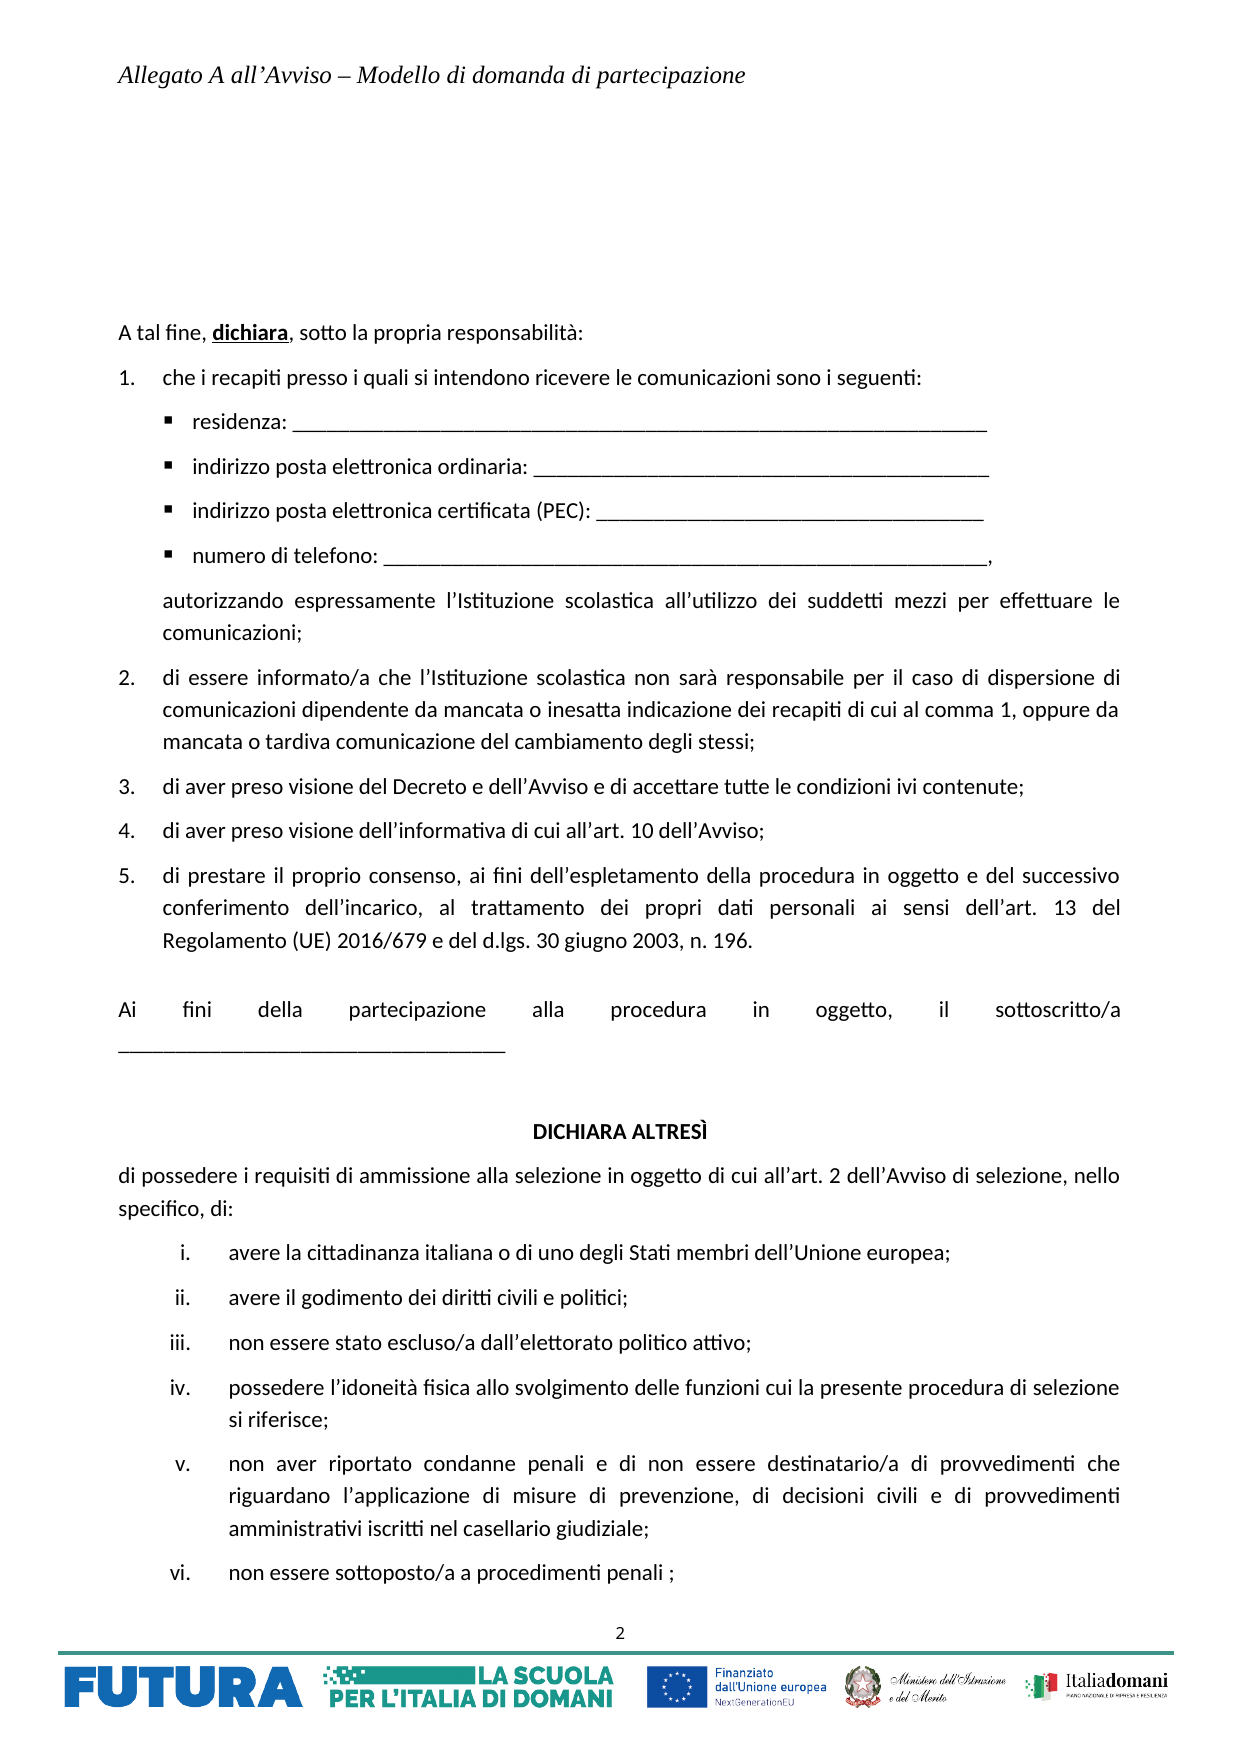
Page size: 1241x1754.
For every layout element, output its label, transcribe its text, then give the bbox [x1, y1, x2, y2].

list indirizzo posta elettronica certificata (PEC): __________________________________ [162, 497, 1122, 525]
text autorizzando espressamente l’Istituzione scolastica all’utilizzo dei suddetti mezzi per effettuare le comunicazioni; [162, 586, 1122, 646]
list non aver riportato condanne penali e di non essere destinatario/a di provvedimenti che riguardano l’applicazione di misure di prevenzione, di decisioni civili e di provvedimenti amministrativi iscritti nel casellario giudiziale; [191, 1449, 1122, 1542]
list di aver preso visione dell’informativa di cui all’art. 10 dell’Avviso; [118, 817, 1122, 845]
picture [62, 1663, 1170, 1711]
list non essere sottoposto/a a procedimenti penali ; [191, 1558, 1122, 1587]
list di essere informato/a che l’Istituzione scolastica non sarà responsabile per il caso di dispersione di comunicazioni dipendente da mancata o inesatta indicazione dei recapiti di cui al comma 1, oppure da mancata o tardiva comunicazione del cambiamento degli stessi; [118, 663, 1122, 755]
text DICHIARA ALTRESÌ [118, 1117, 1122, 1145]
list numero di telefono: _____________________________________________________, [162, 541, 1122, 569]
list residenza: _____________________________________________________________ [162, 407, 1122, 435]
list non essere stato escluso/a dall’elettorato politico attivo; [191, 1328, 1122, 1356]
list di prestare il proprio consenso, ai fini dell’espletamento della procedura in oggetto e del successivo conferimento dell’incarico, al trattamento dei propri dati personali ai sensi dell’art. 13 del Regolamento (UE) 2016/679 e del d.lgs. 30 giugno 2003, n. 196. [118, 861, 1122, 954]
list avere il godimento dei diritti civili e politici; [191, 1283, 1122, 1311]
text di possedere i requisiti di ammissione alla selezione in oggetto di cui all’art. 2 dell’Avviso di selezione, nello specifico, di: [118, 1162, 1122, 1222]
text Ai fini della partecipazione alla procedura in oggetto, il sottoscritto/a __________________________________ [118, 995, 1122, 1056]
list che i recapiti presso i quali si intendono ricevere le comunicazioni sono i seguenti: [118, 363, 1122, 391]
list indirizzo posta elettronica ordinaria: ________________________________________ [162, 452, 1122, 480]
list avere la cittadinanza italiana o di uno degli Stati membri dell’Unione europea; [191, 1238, 1122, 1267]
text A tal fine, dichiara, sotto la propria responsabilità: [118, 318, 1122, 346]
list possedere l’idoneità fisica allo svolgimento delle funzioni cui la presente procedura di selezione si riferisce; [191, 1373, 1122, 1433]
list di aver preso visione del Decreto e dell’Avviso e di accettare tutte le condizioni ivi contenute; [118, 772, 1122, 800]
